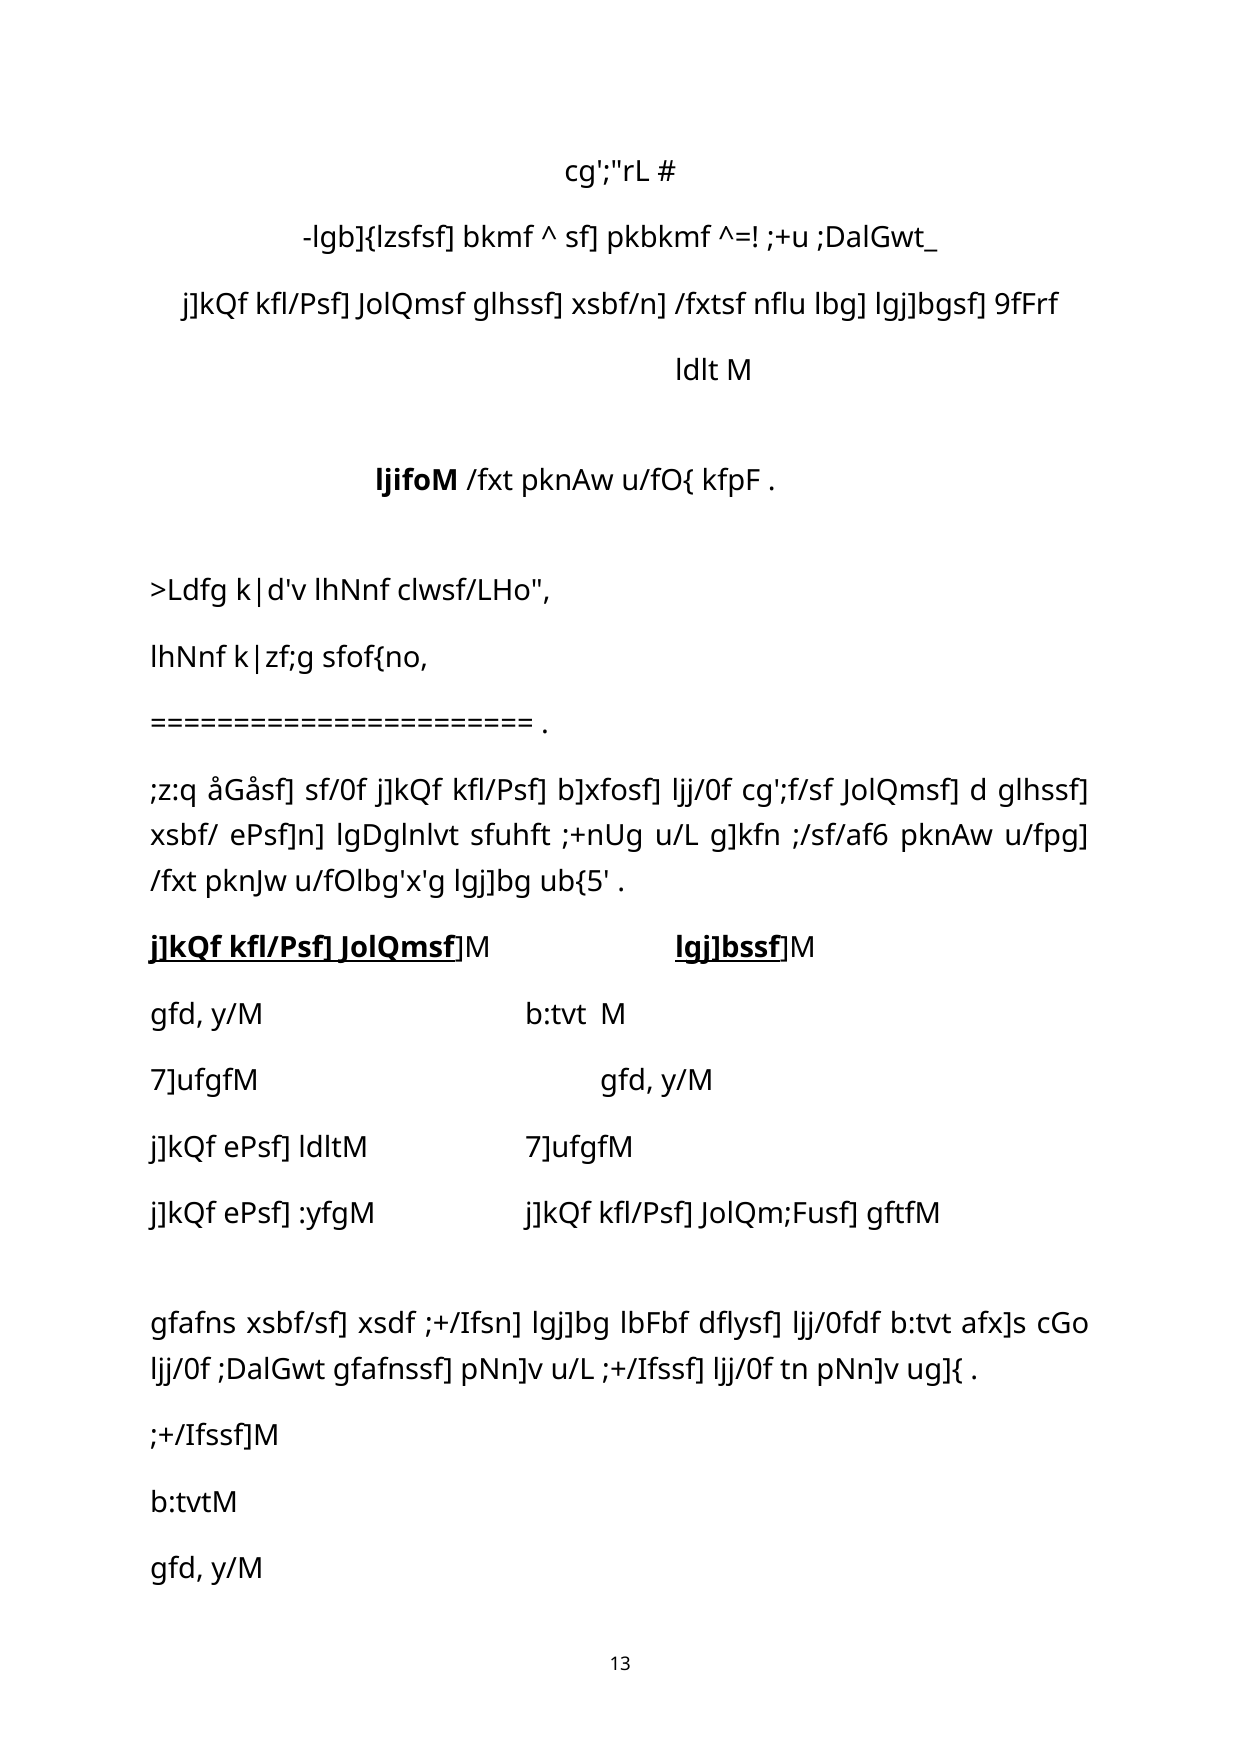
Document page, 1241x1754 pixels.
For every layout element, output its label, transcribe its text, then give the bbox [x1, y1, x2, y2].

text -lgb]{lzsfsf] bkmf ^ sf] pkbkmf ^=! ;+u ;DalGwt_ [150, 216, 1090, 256]
text j]kQf ePsf] ldltM 7]ufgfM [150, 1126, 1090, 1166]
text lhNnf k|zf;g sfof{no, [150, 636, 1090, 676]
text ljifoM /fxt pknAw u/fO{ kfpF . [300, 459, 1090, 499]
text ;z:q åGåsf] sf/0f j]kQf kfl/Psf] b]xfosf] ljj/0f cg';f/sf JolQmsf] d glhssf] xsbf/ ePsf]n] lgDglnlvt sfuhft ;+nUg u/L g]kfn ;/sf/af6 pknAw u/fpg] /fxt pknJw u/fOlbg'x'g lgj]bg ub{5' . [150, 769, 1090, 900]
text gfd, y/M b:tvt M [150, 993, 1090, 1033]
text b:tvtM [150, 1481, 1090, 1521]
text ldlt M [675, 349, 1090, 389]
text 7]ufgfM gfd, y/M [150, 1059, 1090, 1099]
text j]kQf kfl/Psf] JolQmsf glhssf] xsbf/n] /fxtsf nflu lbg] lgj]bgsf] 9fFrf [150, 283, 1090, 323]
text j]kQf ePsf] :yfgM j]kQf kfl/Psf] JolQm;Fusf] gftfM [150, 1192, 1090, 1232]
text gfafns xsbf/sf] xsdf ;+/Ifsn] lgj]bg lbFbf dflysf] ljj/0fdf b:tvt afx]s cGo ljj/0f ;DalGwt gfafnssf] pNn]v u/L ;+/Ifssf] ljj/0f tn pNn]v ug]{ . [150, 1303, 1090, 1388]
text ======================= . [150, 702, 1090, 742]
text j]kQf kfl/Psf] JolQmsf]M lgj]bssf]M [150, 927, 1090, 966]
text >Ldfg k|d'v lhNnf clwsf/LHo", [150, 569, 1090, 609]
text gfd, y/M [150, 1548, 1090, 1587]
text ;+/Ifssf]M [150, 1415, 1090, 1454]
text cg';"rL # [150, 150, 1090, 190]
